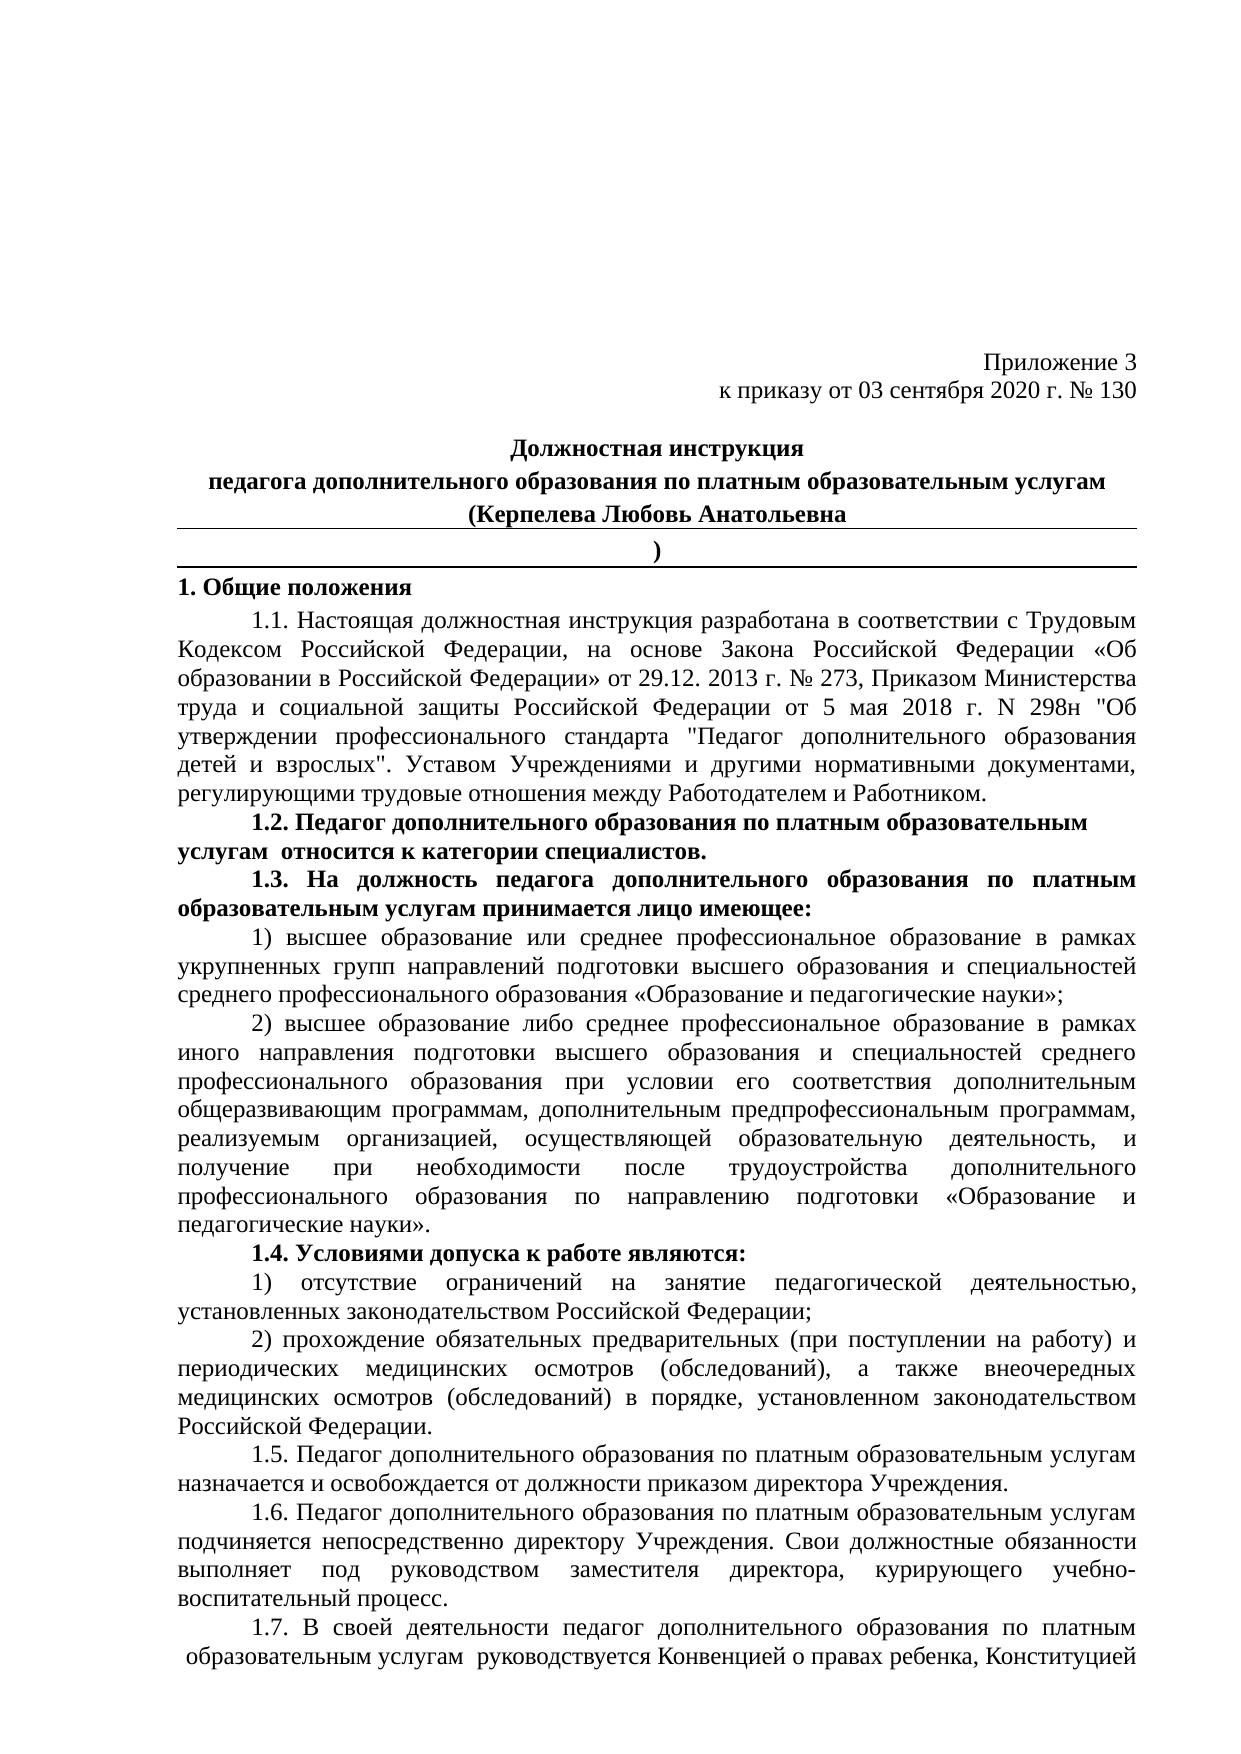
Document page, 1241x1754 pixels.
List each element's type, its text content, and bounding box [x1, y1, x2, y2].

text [186, 1612, 1137, 1669]
text 1.1. Настоящая должностная инструкция разработана в соответствии с Трудовым Кодексом Российской Федерации, на основе Закона Российской Федерации «Об образовании в Российской Федерации» от 29.12. . № 273, Приказом Министерства труда и социальной защиты Российской Федерации от 5 мая 2018 г. N 298н "Об утверждении профессионального стандарта "Педагог дополнительного образования детей и взрослых". Уставом Учреждениями и другими нормативными документами, регулирующими трудовые отношения между Работодателем и Работником. [177, 605, 1137, 807]
text 1. Общие положения [177, 572, 1137, 601]
text 2) высшее образование либо среднее профессиональное образование в рамках иного направления подготовки высшего образования и специальностей среднего профессионального образования при условии его соответствия дополнительным общеразвивающим программам, дополнительным предпрофессиональным программам, реализуемым организацией, осуществляющей образовательную деятельность, и получение при необходимости после трудоустройства дополнительного профессионального образования по направлению подготовки «Образование и педагогические науки». [177, 1008, 1137, 1238]
text (Керпелева Любовь АнатольевнаНачало формы [177, 499, 1137, 528]
text 1) высшее образование или среднее профессиональное образование в рамках укрупненных групп направлений подготовки высшего образования и специальностей среднего профессионального образования «Образование и педагогические науки»; [177, 922, 1137, 1008]
text 2) прохождение обязательных предварительных (при поступлении на работу) и периодических медицинских осмотров (обследований), а также внеочередных медицинских осмотров (обследований) в порядке, установленном законодательством Российской Федерации. [177, 1324, 1137, 1439]
text Приложение 3 [177, 347, 1137, 375]
text Должностная инструкция [177, 433, 1137, 462]
text 1.2. Педагог дополнительного образования по платным образовательным услугам относится к категории специалистов. [177, 807, 1137, 864]
text к приказу от 03 сентября 2020 г. № 130 [177, 375, 1137, 404]
text Керпелева) [177, 536, 1137, 566]
text 1.3. На должность педагога дополнительного образования по платным образовательным услугам принимается лицо имеющее: [177, 864, 1137, 922]
text педагога дополнительного образования по платным образовательным услугам [177, 466, 1137, 494]
text 1.5. Педагог дополнительного образования по платным образовательным услугам назначается и освобождается от должности приказом директора Учреждения. [177, 1439, 1137, 1497]
text 1) отсутствие ограничений на занятие педагогической деятельностью, установленных законодательством Российской Федерации; [177, 1267, 1137, 1324]
text 1.6. Педагог дополнительного образования по платным образовательным услугам подчиняется непосредственно директору Учреждения. Свои должностные обязанности выполняет под руководством заместителя директора, курирующего учебно-воспитательный процесс. [177, 1497, 1137, 1612]
text 1.4. Условиями допуска к работе являются: [177, 1238, 1137, 1267]
